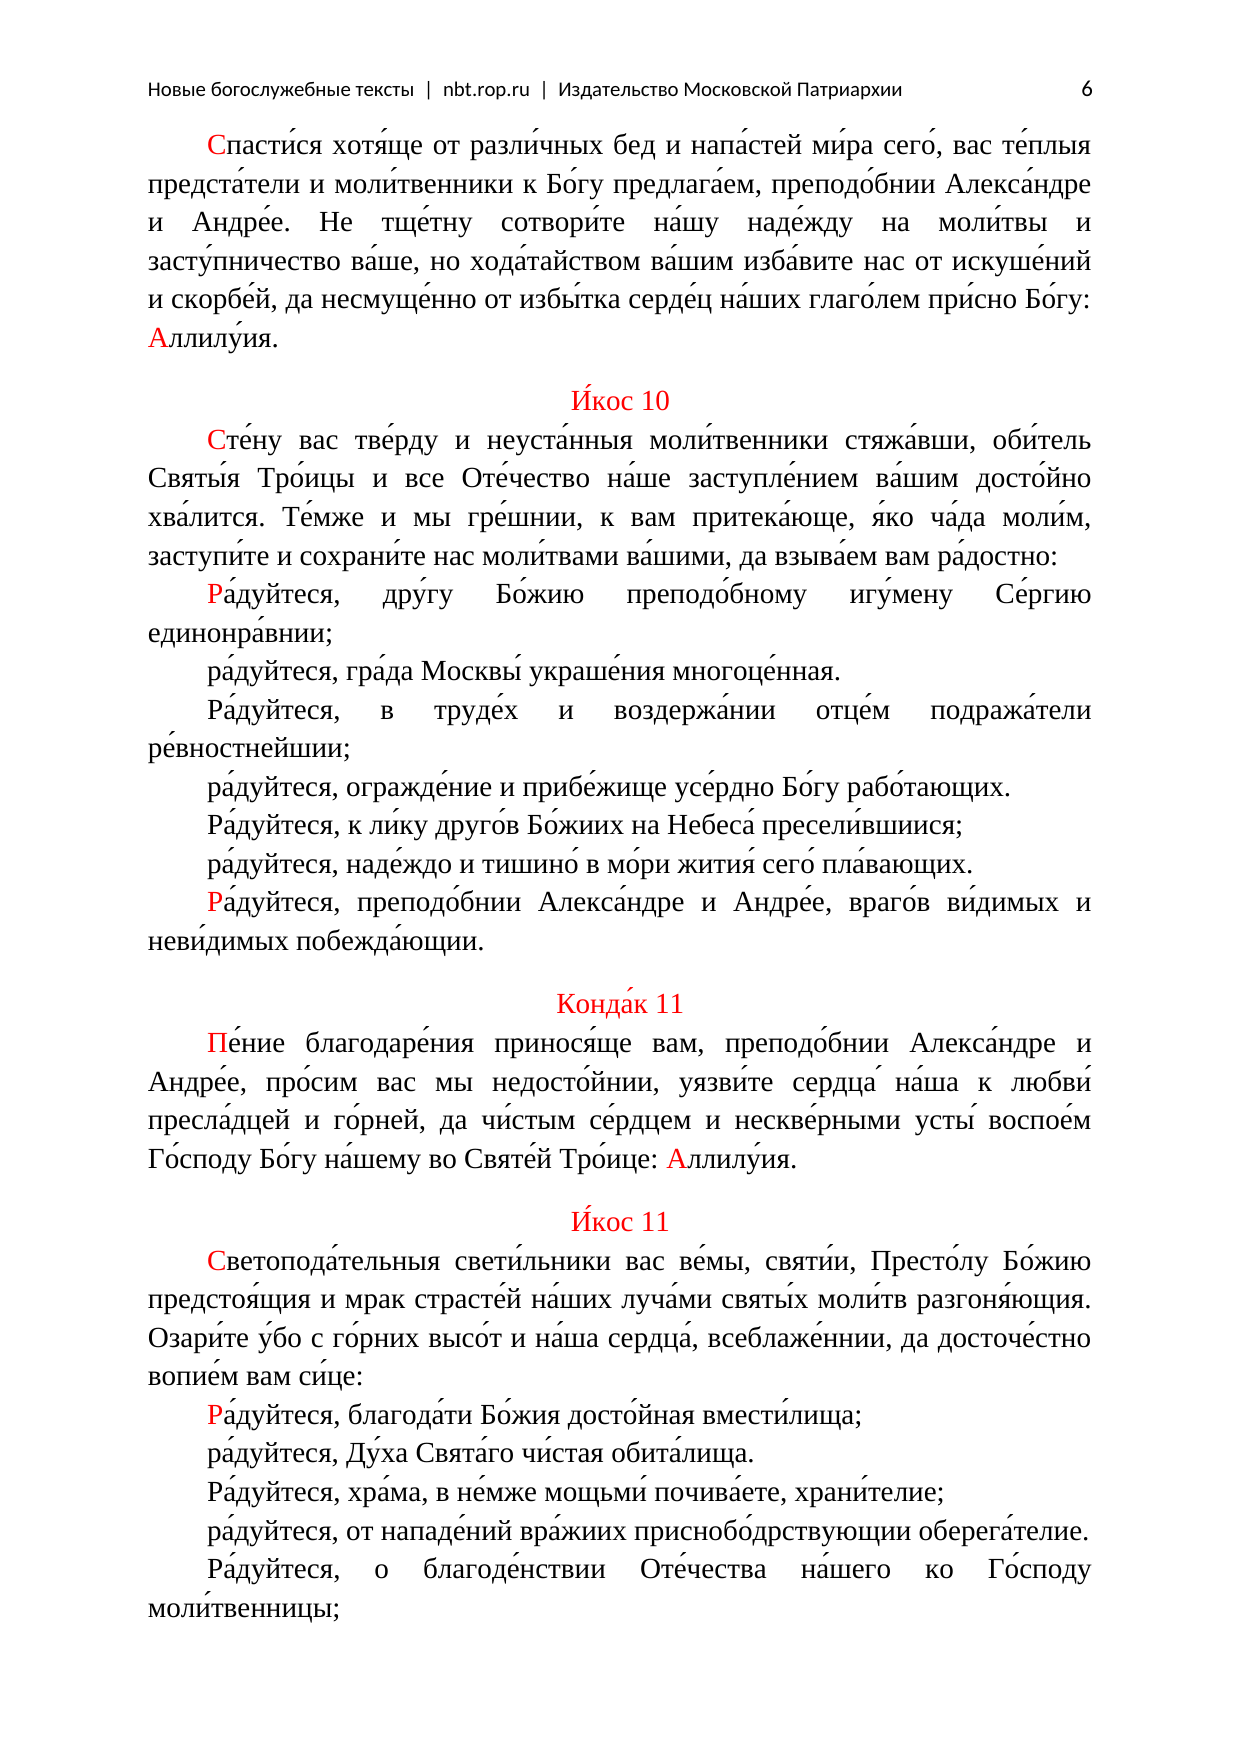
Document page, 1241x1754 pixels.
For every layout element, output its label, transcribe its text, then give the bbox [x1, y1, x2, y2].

text Спасти́ся хотя́ще от разли́чных бед и напа́стей ми́ра сего́, вас те́плыя предста́тели и моли́твенники к Бо́гу предлага́ем, преподо́бнии Алекса́ндре и Андре́е. Не тще́тну сотвори́те на́шу наде́жду на моли́твы и засту́пничество ва́ше, но хода́тайством ва́шим изба́вите нас от искуше́ний и скорбе́й, да несмуще́нно от избы́тка серде́ц на́ших глаго́лем при́сно Бо́гу: Аллилу́ия. [148, 127, 1092, 353]
text ра́дуйтеся, наде́ждо и тишино́ в мо́ри жития́ сего́ пла́вающих. [148, 846, 1092, 879]
text Ра́дуйтеся, в труде́х и воздержа́нии отце́м подража́тели ре́вностнейшии; [148, 692, 1092, 764]
text Светопода́тельныя свети́льники вас ве́мы, святи́и, Престо́лу Бо́жию предстоя́щия и мрак страсте́й на́ших луча́ми святы́х моли́тв разгоня́ющия. Озари́те у́бо с го́рних высо́т и на́ша сердца́, всеблаже́ннии, да досточе́стно вопие́м вам си́це: [148, 1243, 1092, 1392]
text И́кос 10 [148, 383, 1092, 417]
text Ра́дуйтеся, дру́гу Бо́жию преподо́бному игу́мену Се́ргию единонра́внии; [148, 576, 1092, 648]
text Пе́ние благодаре́ния принося́ще вам, преподо́бнии Алекса́ндре и Андре́е, про́сим вас мы недосто́йнии, уязви́те сердца́ на́ша к любви́ пресла́дцей и го́рней, да чи́стым се́рдцем и нескве́рными усты́ воспое́м Го́споду Бо́гу на́шему во Святе́й Тро́ице: Аллилу́ия. [148, 1025, 1092, 1174]
text ра́дуйтеся, от нападе́ний вра́жиих приснобо́дрствующии оберега́телие. [148, 1513, 1092, 1546]
text ра́дуйтеся, Ду́ха Свята́го чи́стая обита́лища. [148, 1436, 1092, 1469]
text Конда́к 11 [148, 987, 1092, 1020]
text Ра́дуйтеся, благода́ти Бо́жия досто́йная вмести́лища; [148, 1397, 1092, 1431]
text Ра́дуйтеся, хра́ма, в не́мже мощьми́ почива́ете, храни́телие; [148, 1474, 1092, 1508]
text И́кос 11 [148, 1204, 1092, 1238]
text Сте́ну вас тве́рду и неуста́нныя моли́твенники стяжа́вши, оби́тель Святы́я Тро́ицы и все Оте́чество на́ше заступле́нием ва́шим досто́йно хва́лится. Те́мже и мы гре́шнии, к вам притека́юще, я́ко ча́да моли́м, заступи́те и сохрани́те нас моли́твами ва́шими, да взыва́ем вам ра́достно: [148, 422, 1092, 571]
text Ра́дуйтеся, к ли́ку друго́в Бо́жиих на Небеса́ пресели́вшиися; [148, 807, 1092, 841]
text ра́дуйтеся, гра́да Москвы́ украше́ния многоце́нная. [148, 653, 1092, 687]
text Ра́дуйтеся, о благоде́нствии Оте́чества на́шего ко Го́споду моли́твенницы; [148, 1551, 1092, 1623]
text ра́дуйтеся, огражде́ние и прибе́жище усе́рдно Бо́гу рабо́тающих. [148, 769, 1092, 802]
text Ра́дуйтеся, преподо́бнии Алекса́ндре и Андре́е, враго́в ви́димых и неви́димых побежда́ющии. [148, 884, 1092, 957]
